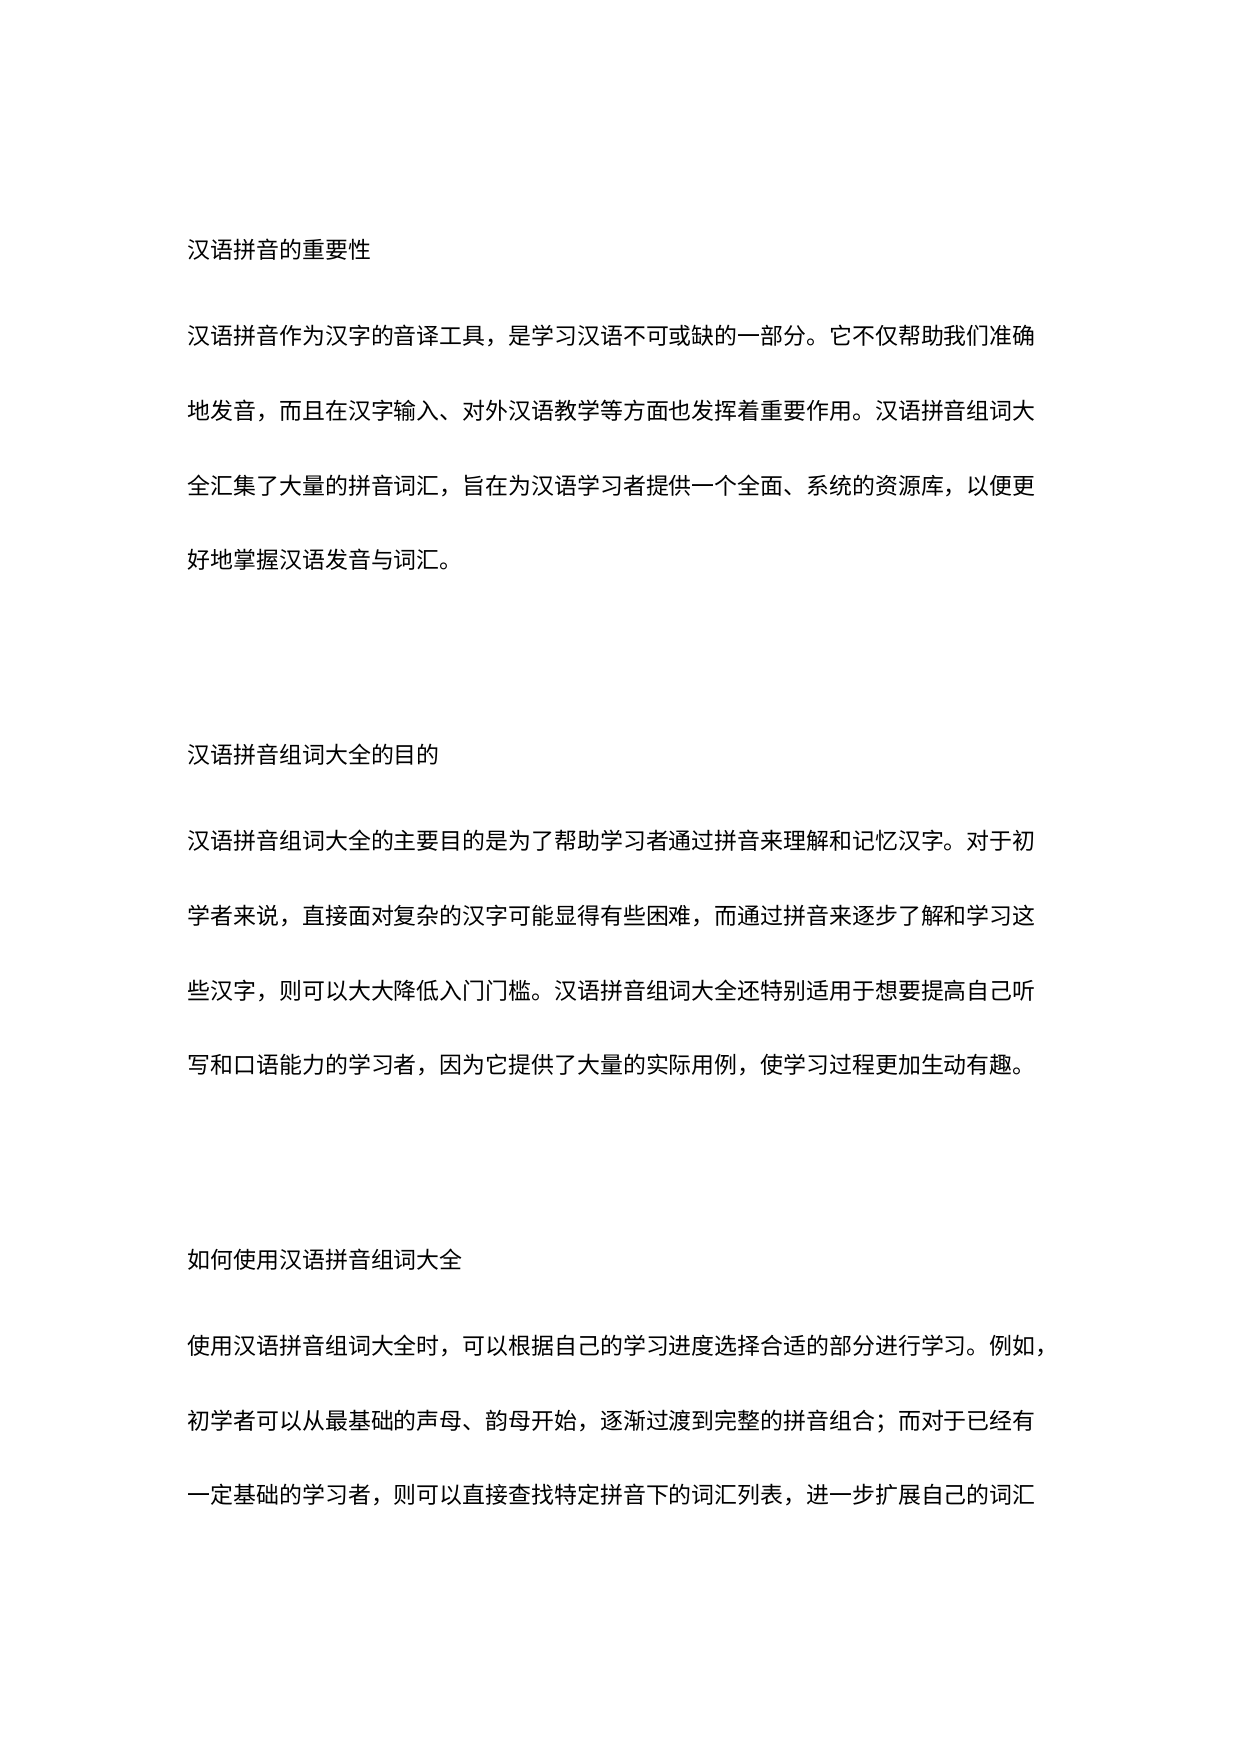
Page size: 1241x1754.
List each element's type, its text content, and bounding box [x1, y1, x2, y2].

text 如何使用汉语拼音组词大全 [187, 1226, 1053, 1291]
text 汉语拼音作为汉字的音译工具，是学习汉语不可或缺的一部分。它不仅帮助我们准确地发音，而且在汉字输入、对外汉语教学等方面也发挥着重要作用。汉语拼音组词大全汇集了大量的拼音词汇，旨在为汉语学习者提供一个全面、系统的资源库，以便更好地掌握汉语发音与词汇。 [187, 302, 1053, 591]
text 汉语拼音组词大全的目的 [187, 721, 1053, 786]
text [187, 1312, 1053, 1527]
text 汉语拼音组词大全的主要目的是为了帮助学习者通过拼音来理解和记忆汉字。对于初学者来说，直接面对复杂的汉字可能显得有些困难，而通过拼音来逐步了解和学习这些汉字，则可以大大降低入门门槛。汉语拼音组词大全还特别适用于想要提高自己听写和口语能力的学习者，因为它提供了大量的实际用例，使学习过程更加生动有趣。 [187, 807, 1053, 1096]
text 汉语拼音的重要性 [187, 216, 1053, 281]
